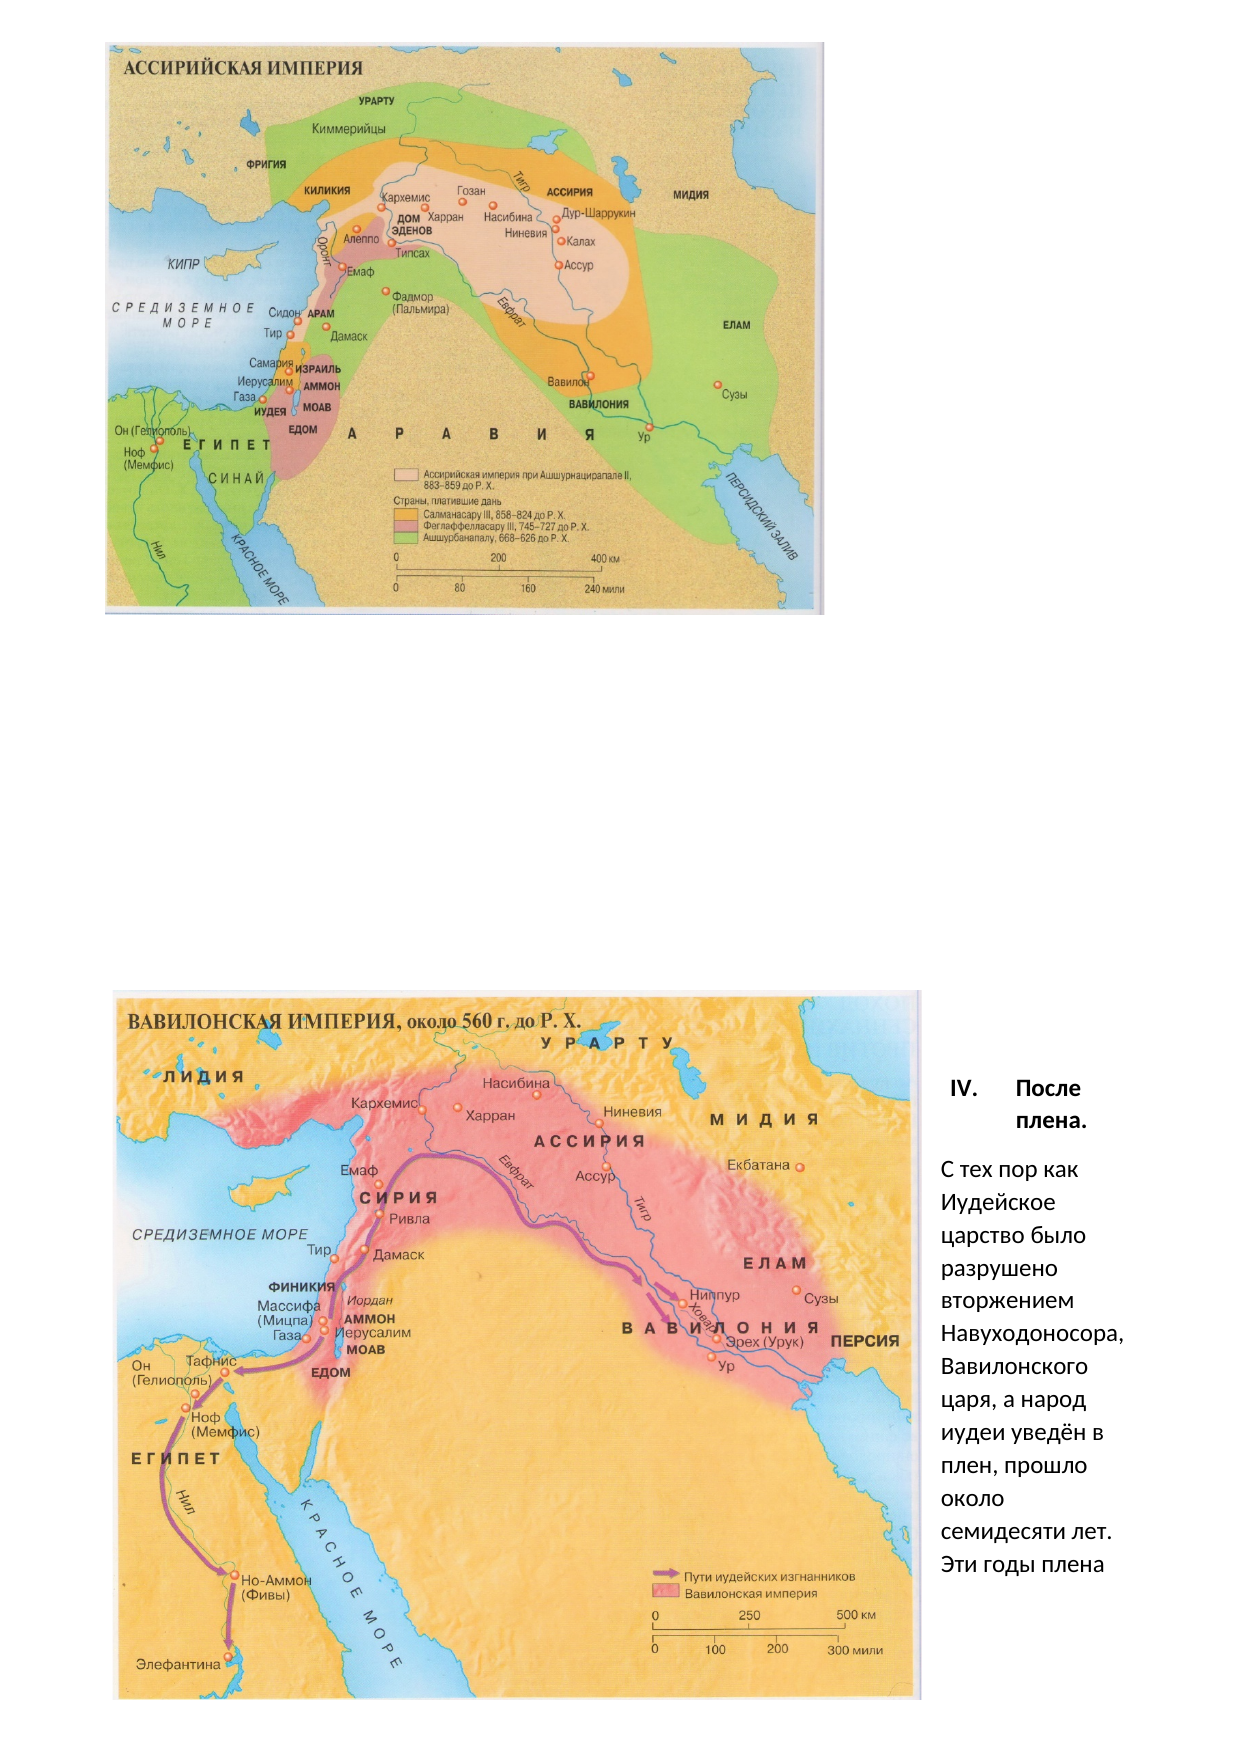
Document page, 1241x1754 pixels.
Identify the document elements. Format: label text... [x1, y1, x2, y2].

picture [112, 990, 922, 1700]
picture [105, 42, 825, 615]
list После плена. [922, 1072, 1128, 1134]
